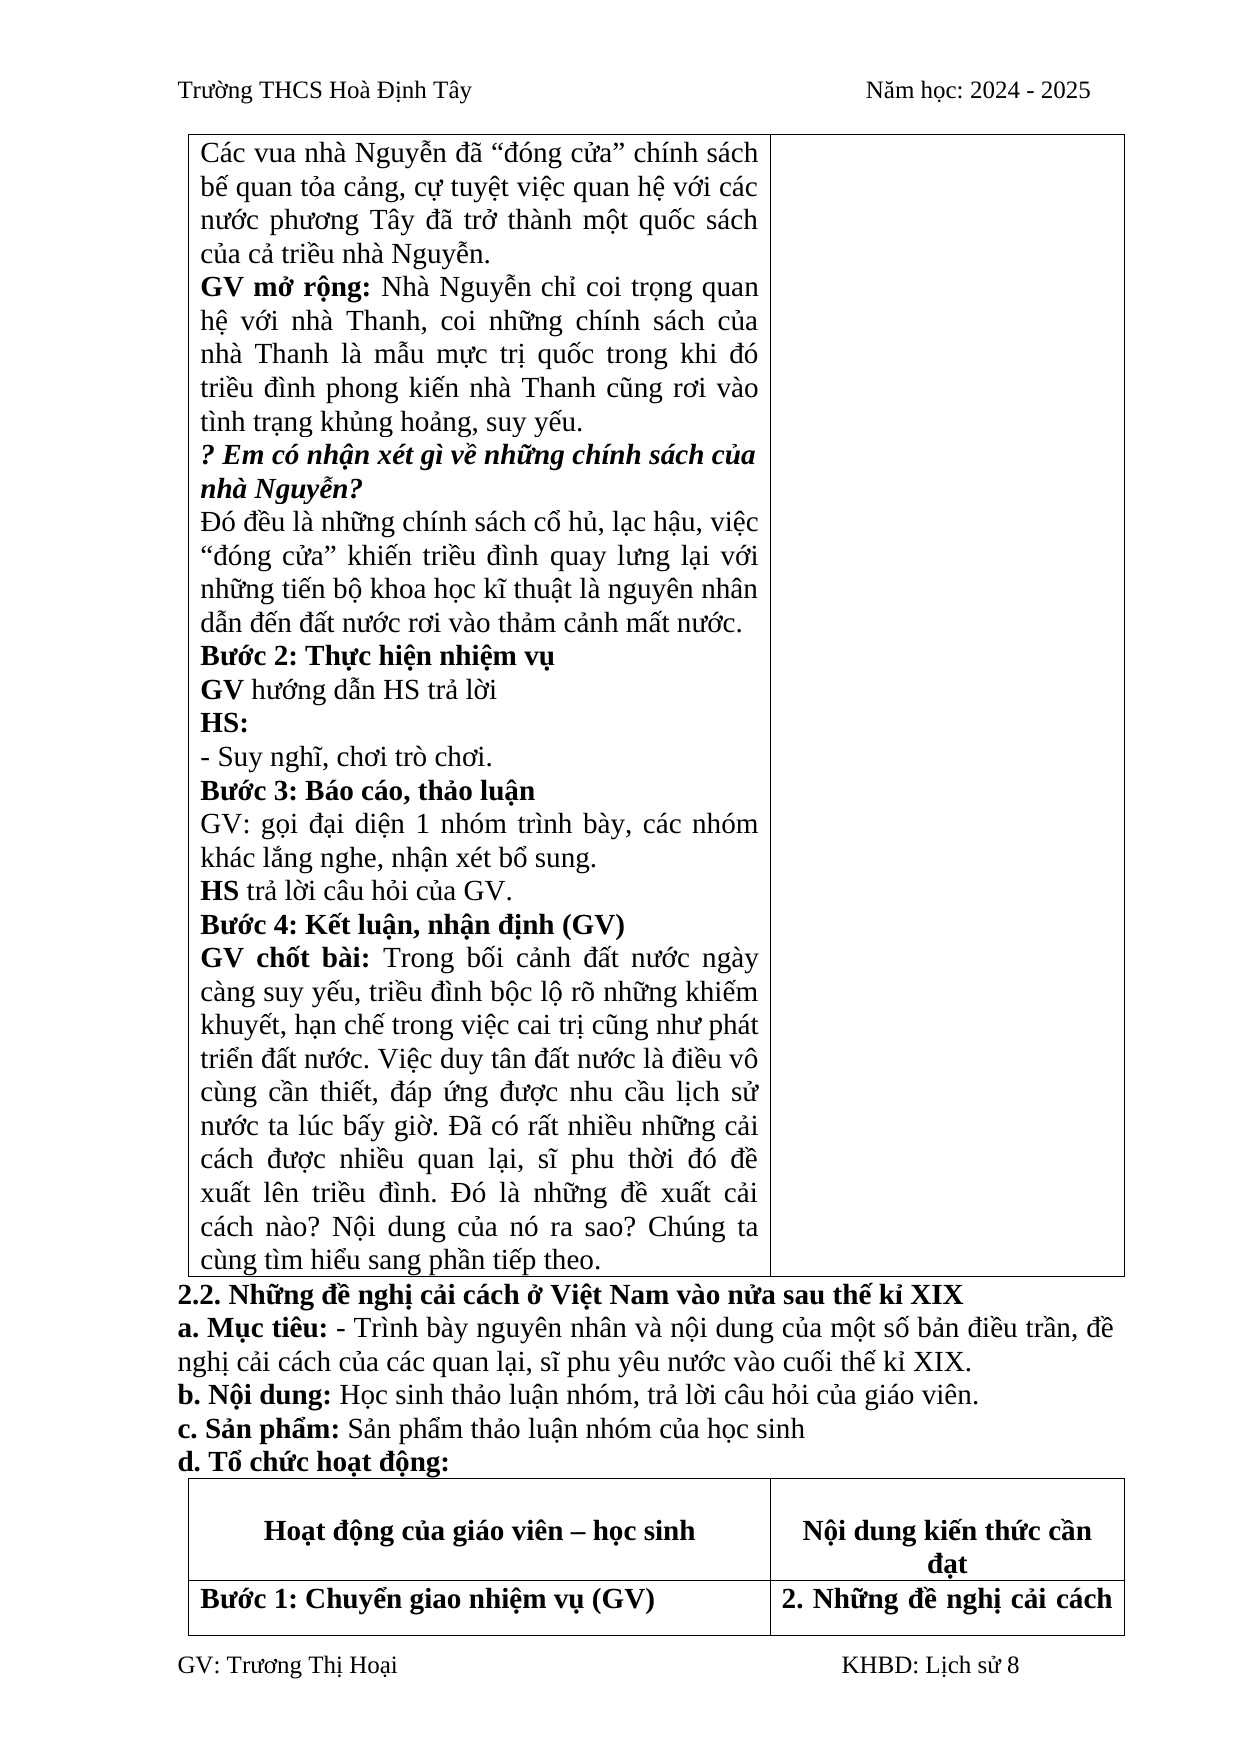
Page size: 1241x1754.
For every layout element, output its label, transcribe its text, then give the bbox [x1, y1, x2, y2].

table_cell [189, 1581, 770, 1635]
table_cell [771, 135, 1124, 1276]
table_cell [189, 135, 770, 1276]
table_header Hoạt động của giáo viên – học sinh [189, 1479, 770, 1580]
table_header Nội dung kiến thức cần đạt [771, 1479, 1124, 1580]
text a. Mục tiêu: - Trình bày nguyên nhân và nội dung của một số bản điều trần, đề nghị cải cách của các quan lại, sĩ phu yêu nước vào cuối thế kỉ XIX. [177, 1310, 1115, 1377]
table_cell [771, 1581, 1124, 1635]
text c. Sản phẩm: Sản phẩm thảo luận nhóm của học sinh [177, 1411, 1115, 1444]
text b. Nội dung: Học sinh thảo luận nhóm, trả lời câu hỏi của giáo viên. [177, 1377, 1115, 1411]
text d. Tổ chức hoạt động: [177, 1444, 1115, 1478]
text 2.2. Những đề nghị cải cách ở Việt Nam vào nửa sau thế kỉ XIX [177, 1277, 1115, 1310]
